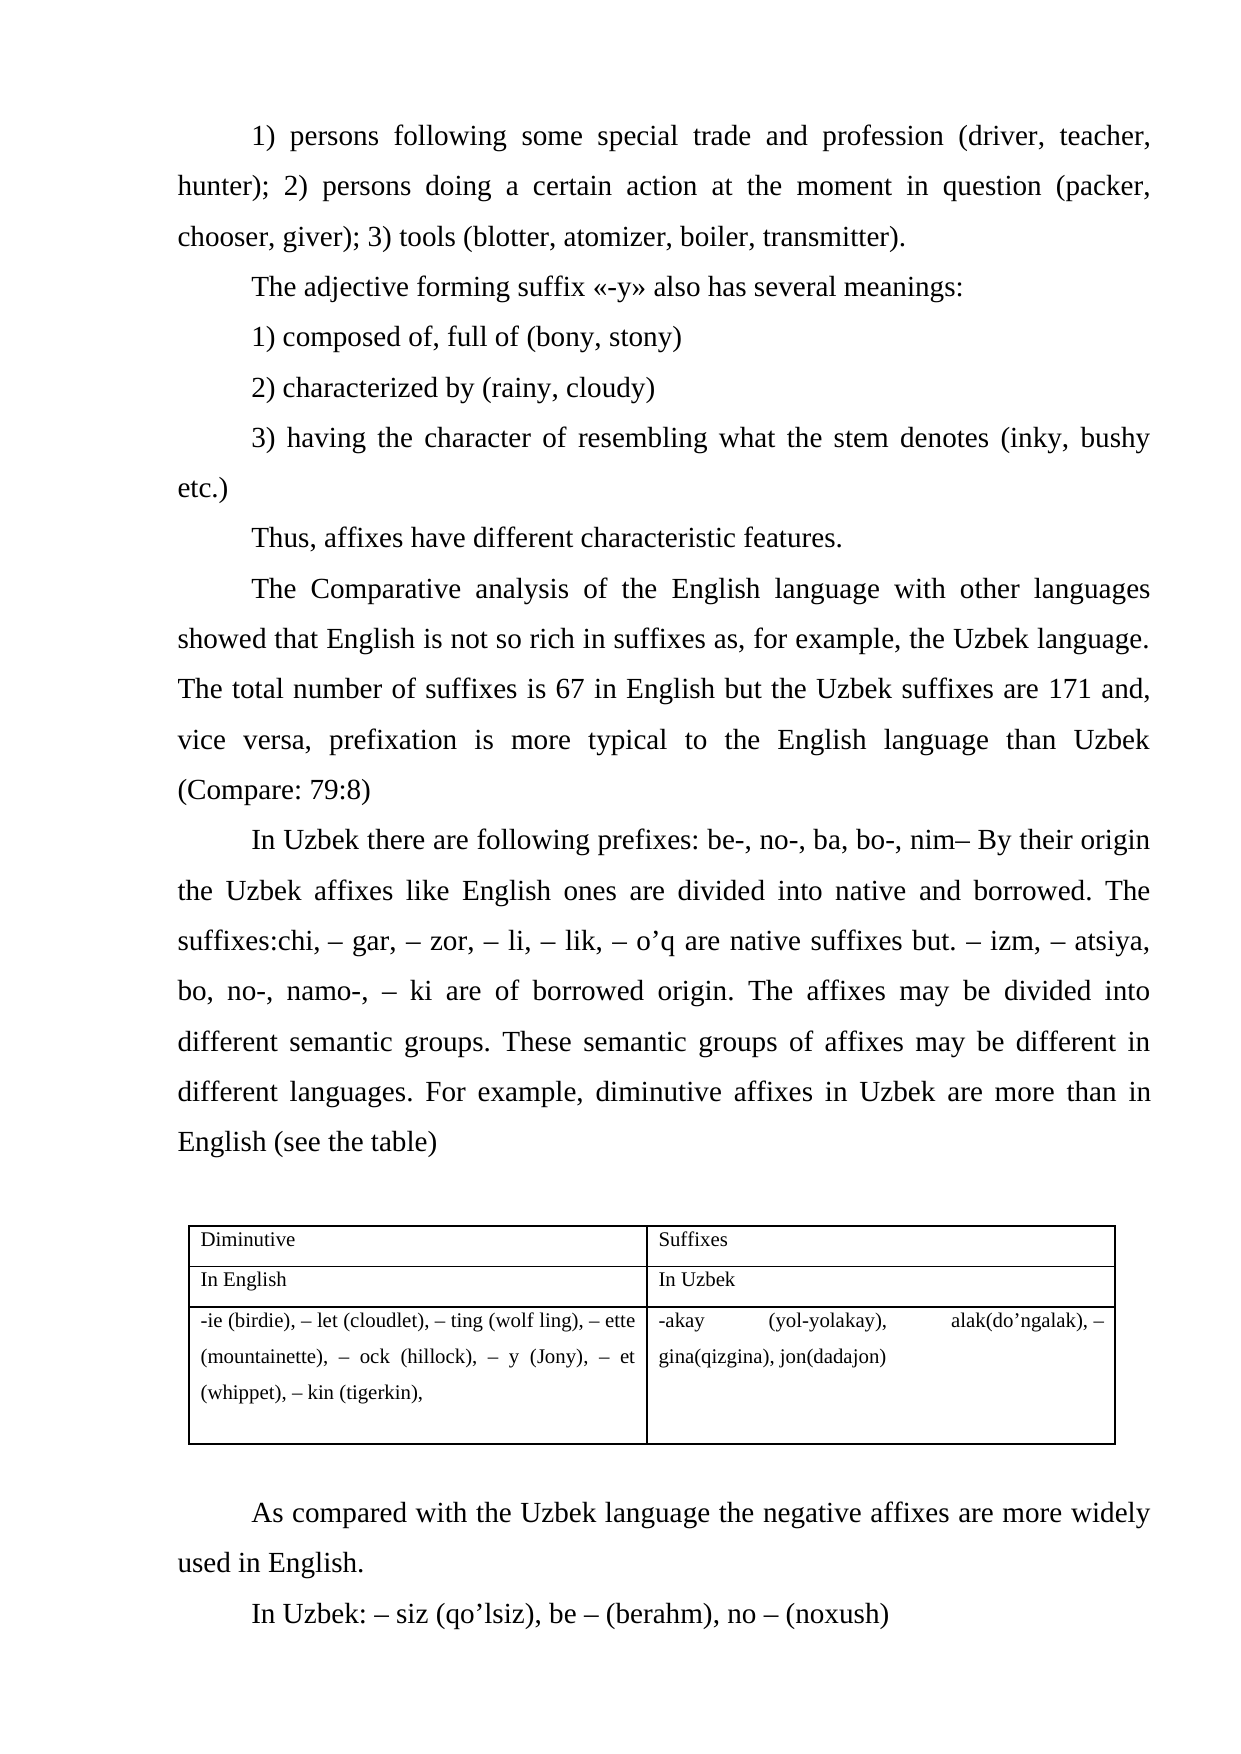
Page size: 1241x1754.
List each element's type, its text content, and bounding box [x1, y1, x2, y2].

table_cell -akay (yol-yolakay), alak(do’ngalak), – gina(qizgina), jon(dadajon) [648, 1308, 1114, 1443]
text The adjective forming suffix «-y» also has several meanings: [177, 269, 1152, 303]
table_cell -ie (birdie), – let (cloudlet), – ting (wolf ling), – ette (mountainette), – ock (hillock), – y (Jony), – et (whippet), – kin (tigerkin), [190, 1308, 646, 1443]
table_header Suffixes [648, 1227, 1114, 1266]
text 1) persons following some special trade and profession (driver, teacher, hunter); 2) persons doing a certain action at the moment in question (packer, chooser, giver); 3) tools (blotter, atomizer, boiler, transmitter). [177, 118, 1152, 252]
text 2) characterized by (rainy, cloudy) [177, 370, 1152, 403]
table_cell In English [190, 1267, 646, 1306]
text In Uzbek: – siz (qo’lsiz), be – (berahm), no – (noxush) [177, 1596, 1152, 1629]
text Thus, affixes have different characteristic features. [177, 521, 1152, 554]
table_header Diminutive [190, 1227, 646, 1266]
text 1) composed of, full of (bony, stony) [177, 319, 1152, 353]
table_cell In Uzbek [648, 1267, 1114, 1306]
text 3) having the character of resembling what the stem denotes (inky, bushy etc.) [177, 420, 1152, 504]
text As compared with the Uzbek language the negative affixes are more widely used in English. [177, 1495, 1152, 1579]
text In Uzbek there are following prefixes: be-, no-, ba, bo-, nim– By their origin the Uzbek affixes like English ones are divided into native and borrowed. The suffixes:chi, – gar, – zor, – li, – lik, – o’q are native suffixes but. – izm, – atsiya, bo, no-, namo-, – ki are of borrowed origin. The affixes may be divided into different semantic groups. These semantic groups of affixes may be different in different languages. For example, diminutive affixes in Uzbek are more than in English (see the table) [177, 822, 1152, 1158]
text The Comparative analysis of the English language with other languages showed that English is not so rich in suffixes as, for example, the Uzbek language. The total number of suffixes is English but the Uzbek suffixes are 171 and, vice versa, prefixation is more typical to the English language than Uzbek (Compare: 79:8) [177, 571, 1152, 806]
